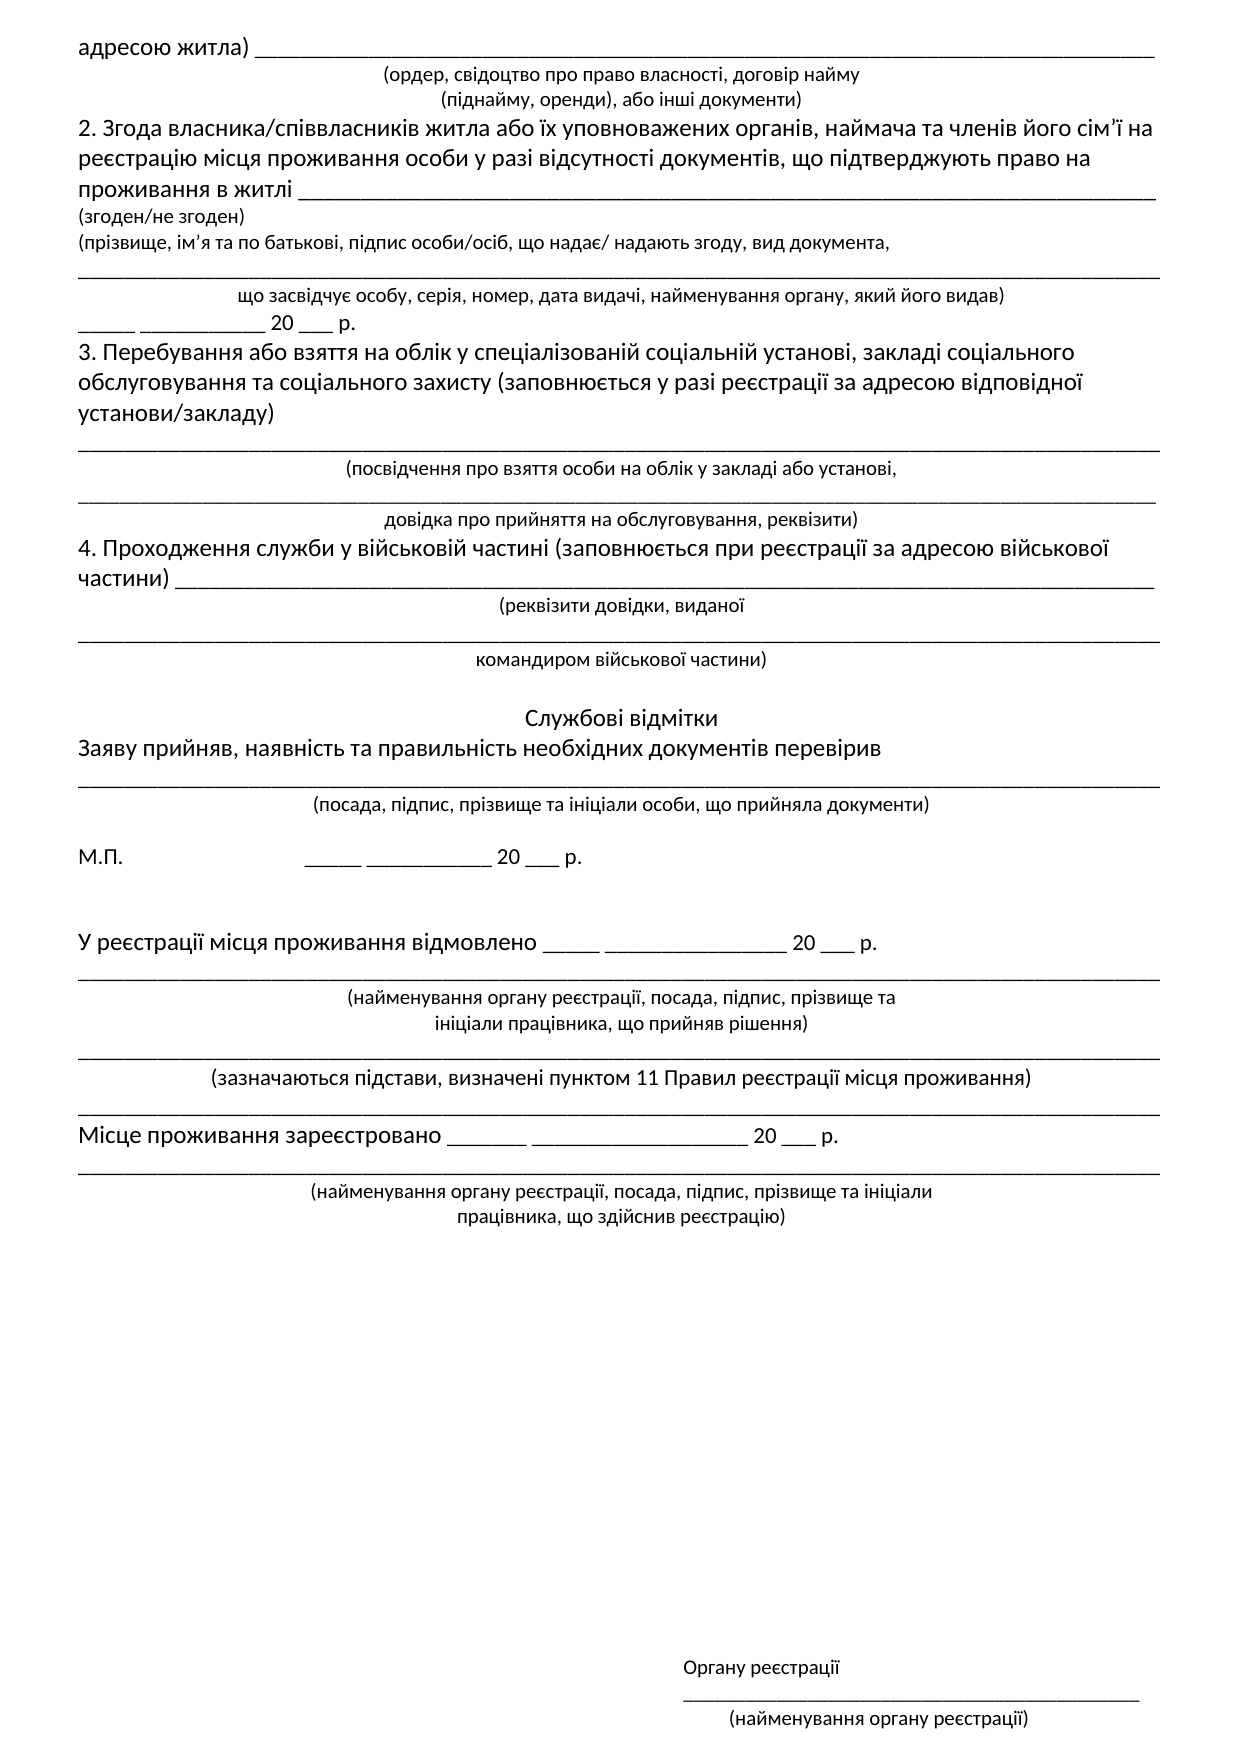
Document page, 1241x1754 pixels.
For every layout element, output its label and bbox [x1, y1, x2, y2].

table_cell [67, 30, 1176, 1730]
